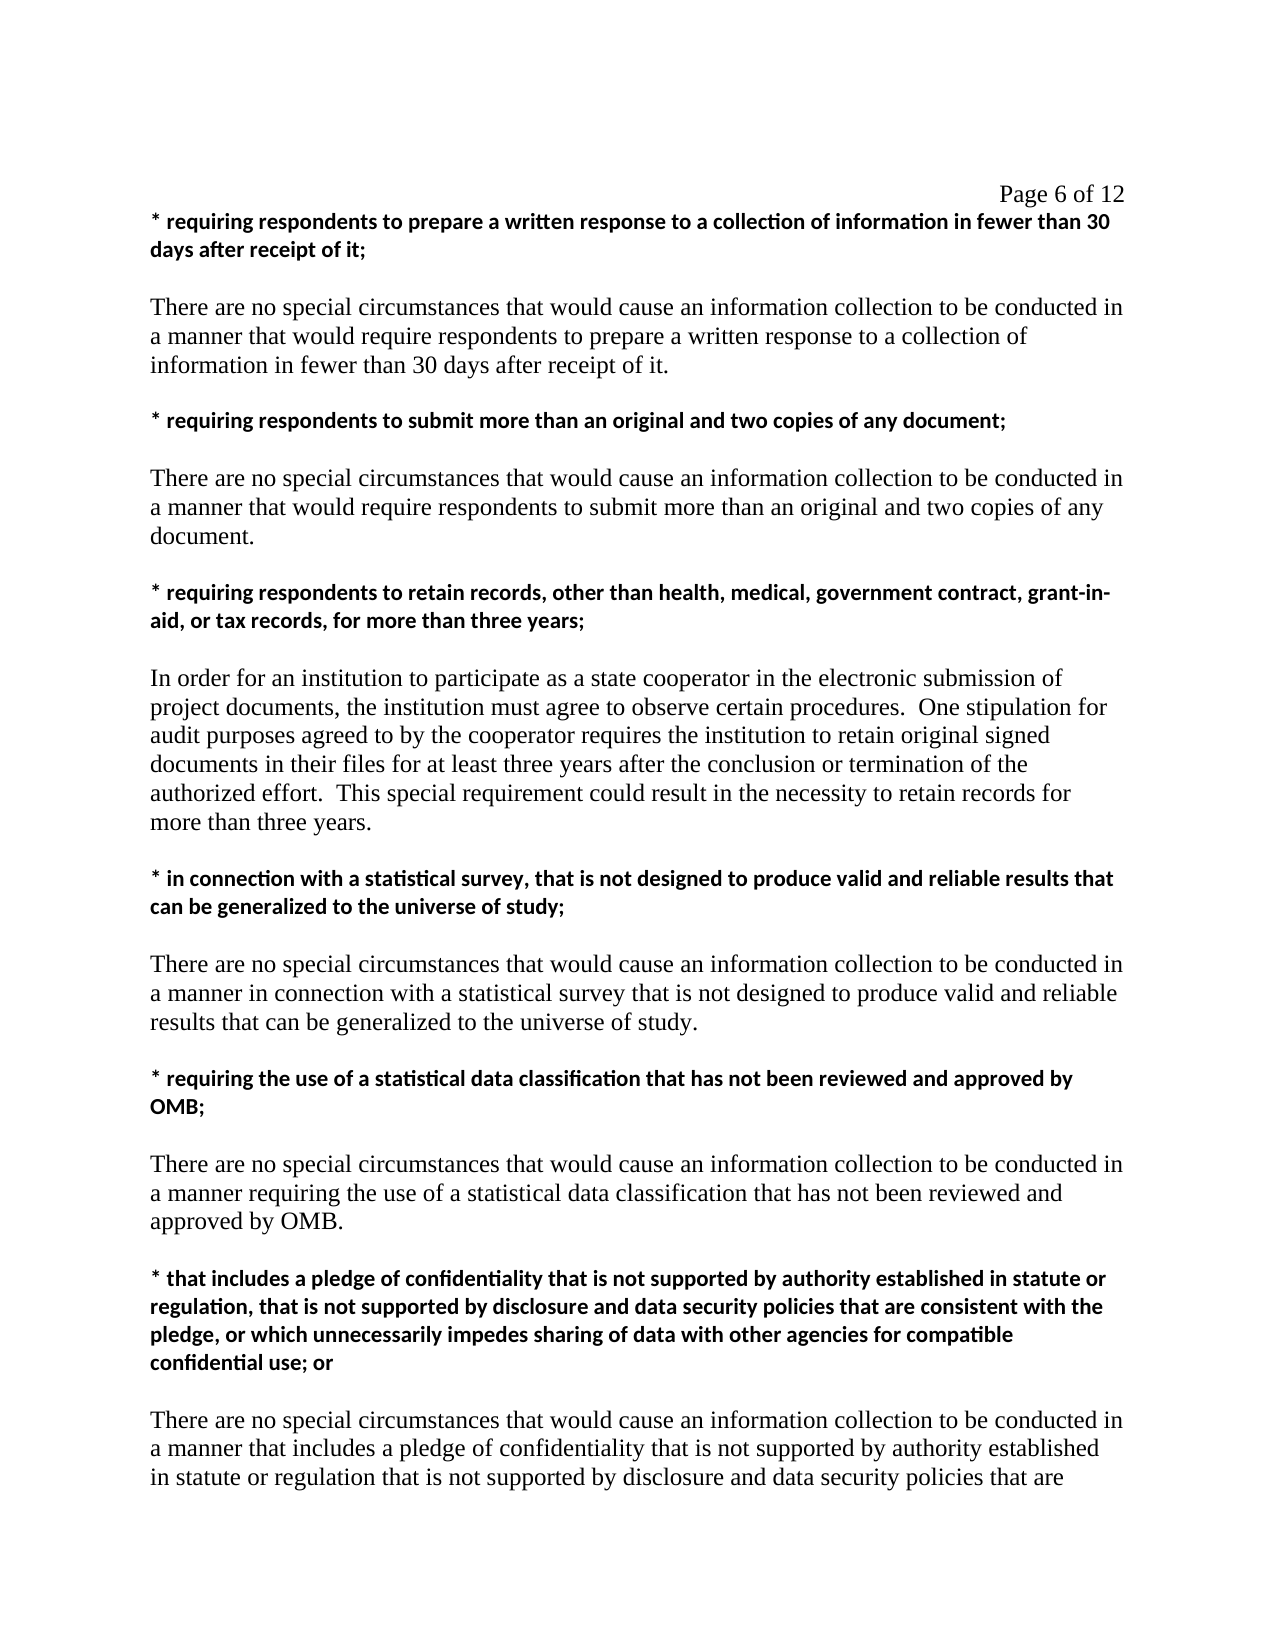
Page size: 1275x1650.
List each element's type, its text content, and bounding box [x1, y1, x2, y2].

list * in connection with a statistical survey, that is not designed to produce valid and reliable results that can be generalized to the universe of study; [150, 864, 1125, 920]
list * requiring respondents to submit more than an original and two copies of any document; [150, 407, 1125, 434]
list * requiring respondents to prepare a written response to a collection of information in fewer than 30 days after receipt of it; [150, 179, 1125, 263]
list * requiring the use of a statistical data classification that has not been reviewed and approved by OMB; [150, 1064, 1125, 1120]
text There are no special circumstances that would cause an information collection to be conducted in a manner that would require respondents to submit more than an original and two copies of any document. [150, 463, 1125, 549]
text There are no special circumstances that would cause an information collection to be conducted in a manner that would require respondents to prepare a written response to a collection of information in fewer than 30 days after receipt of it. [150, 292, 1125, 378]
list * requiring respondents to retain records, other than health, medical, government contract, grant-in-aid, or tax records, for more than three years; [150, 578, 1125, 634]
text In order for an institution to participate as a state cooperator in the electronic submission of project documents, the institution must agree to observe certain procedures. One stipulation for audit purposes agreed to by the cooperator requires the institution to retain original signed documents in their files for at least three years after the conclusion or termination of the authorized effort. This special requirement could result in the necessity to retain records for more than three years. [150, 663, 1125, 836]
text There are no special circumstances that would cause an information collection to be conducted in a manner requiring the use of a statistical data classification that has not been reviewed and approved by OMB. [150, 1149, 1125, 1235]
list * that includes a pledge of confidentiality that is not supported by authority established in statute or regulation, that is not supported by disclosure and data security policies that are consistent with the pledge, or which unnecessarily impedes sharing of data with other agencies for compatible confidential use; or [150, 1264, 1125, 1376]
text There are no special circumstances that would cause an information collection to be conducted in a manner in connection with a statistical survey that is not designed to produce valid and reliable results that can be generalized to the universe of study. [150, 949, 1125, 1035]
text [150, 1405, 1125, 1491]
